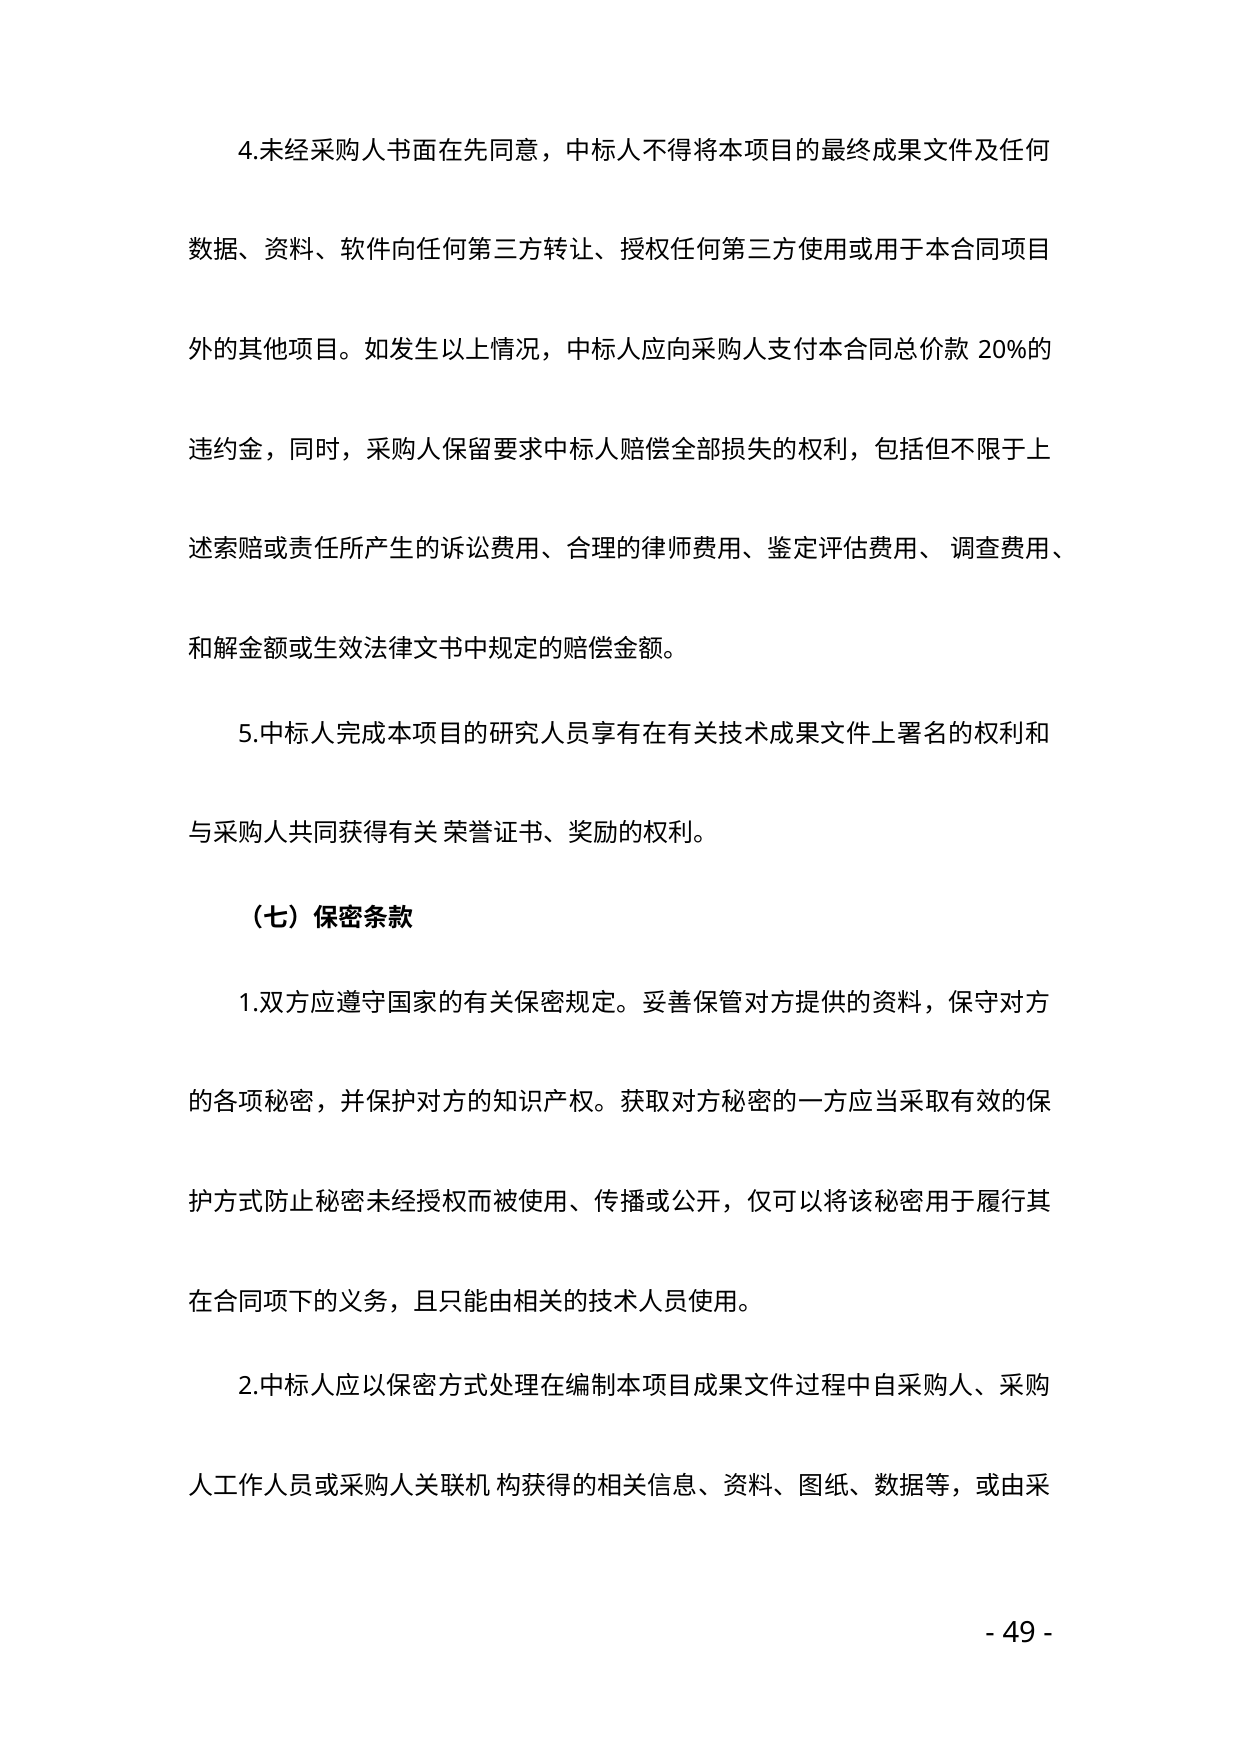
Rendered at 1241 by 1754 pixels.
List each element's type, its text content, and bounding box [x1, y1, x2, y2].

text 4.未经采购人书面在先同意，中标人不得将本项目的最终成果文件及任何数据、资料、软件向任何第三方转让、授权任何第三方使用或用于本合同项目外的其他项目。如发生以上情况，中标人应向采购人支付本合同总价款 20%的违约金，同时，采购人保留要求中标人赔偿全部损失的权利，包括但不限于上述索赔或责任所产生的诉讼费用、合理的律师费用、鉴定评估费用、 调查费用、和解金额或生效法律文书中规定的赔偿金额。 [188, 115, 1052, 680]
text 1.双方应遵守国家的有关保密规定。妥善保管对方提供的资料，保守对方的各项秘密，并保护对方的知识产权。获取对方秘密的一方应当采取有效的保护方式防止秘密未经授权而被使用、传播或公开，仅可以将该秘密用于履行其在合同项下的义务，且只能由相关的技术人员使用。 [188, 967, 1052, 1332]
text 5.中标人完成本项目的研究人员享有在有关技术成果文件上署名的权利和与采购人共同获得有关 荣誉证书、奖励的权利。 [188, 698, 1052, 864]
text （七）保密条款 [188, 882, 1052, 949]
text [188, 1351, 1052, 1517]
